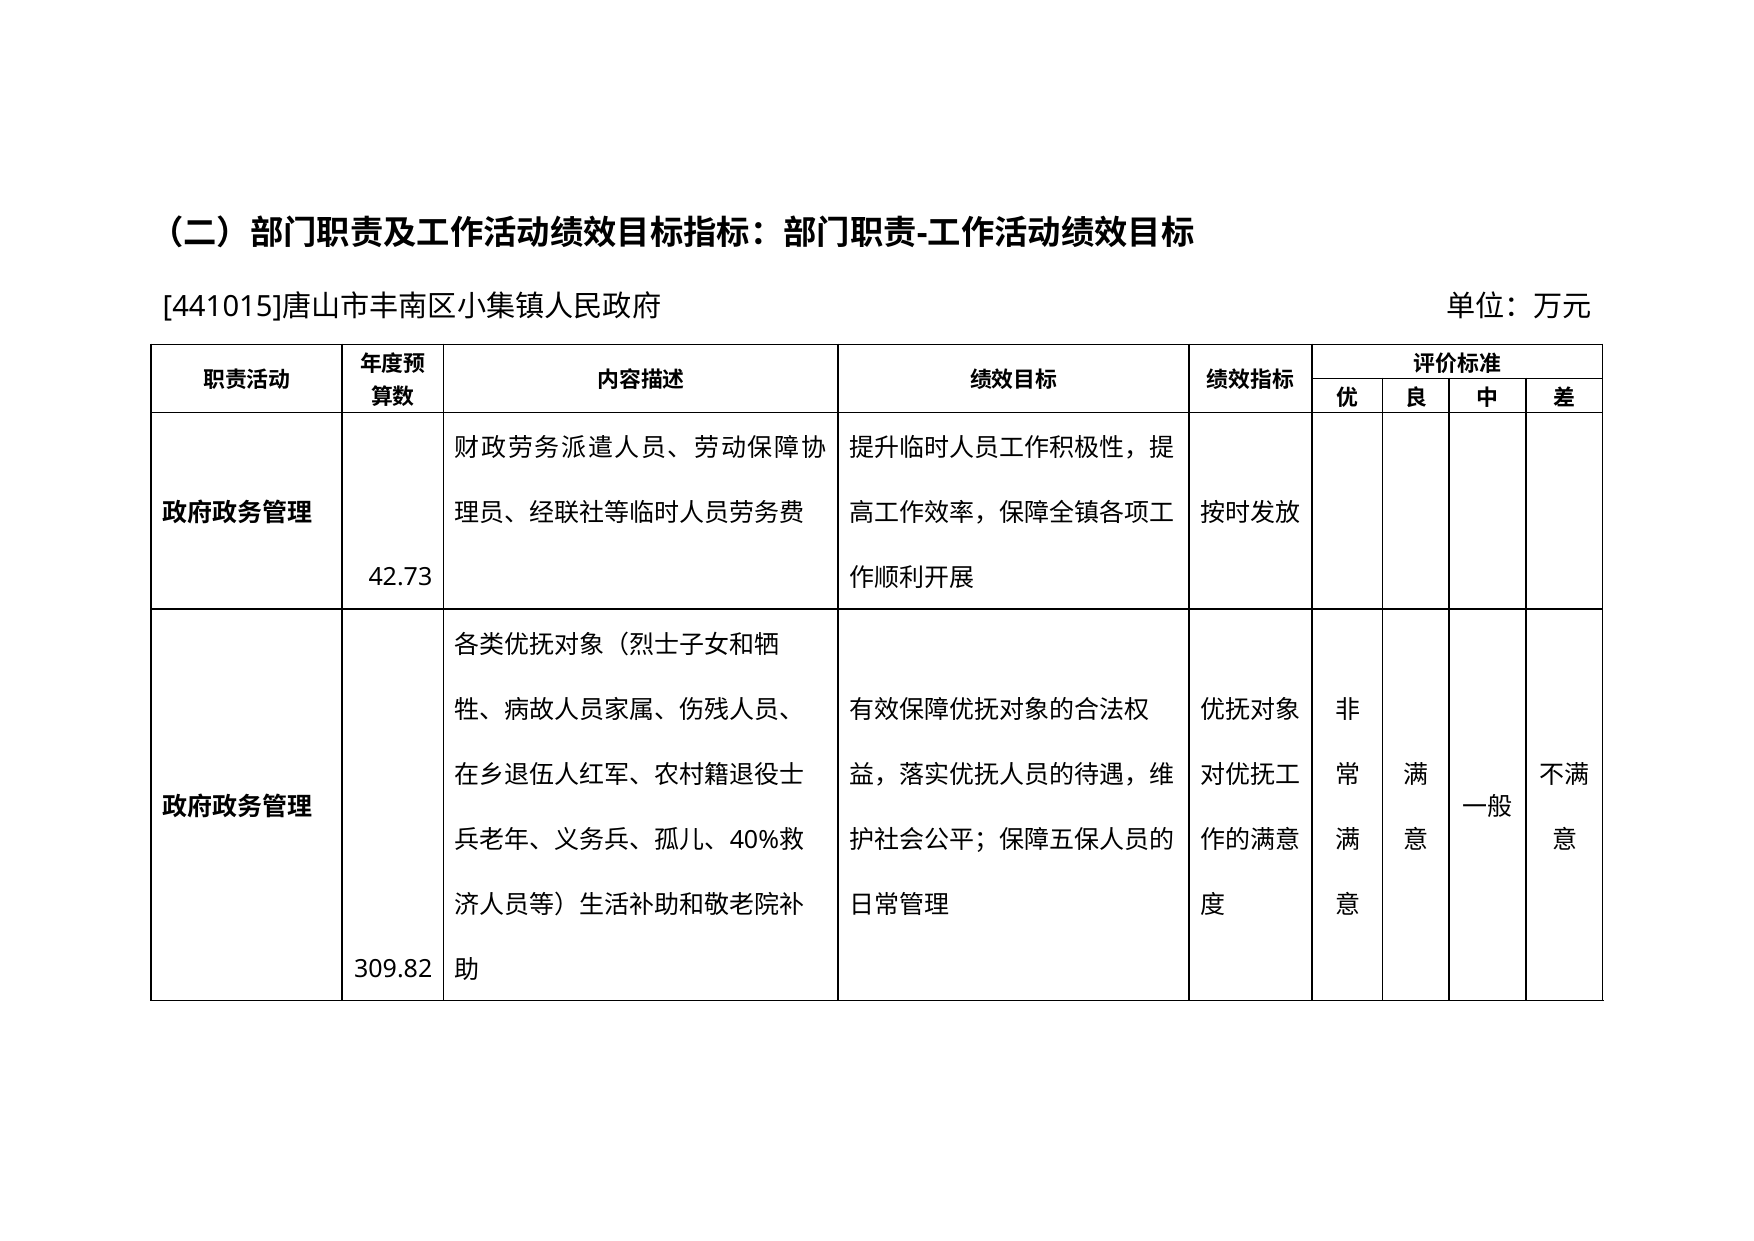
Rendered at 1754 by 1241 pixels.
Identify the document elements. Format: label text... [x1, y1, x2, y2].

table_cell 不满意 [1527, 610, 1602, 1000]
table_cell 满意 [1383, 610, 1448, 1000]
table_cell 309.82 [343, 610, 443, 1000]
table_header [441015]唐山市丰南区小集镇人民政府 [152, 264, 1311, 343]
table_cell 良 [1383, 379, 1448, 412]
table_cell 职责活动 [152, 345, 341, 412]
table_cell 财政劳务派遣人员、劳动保障协理员、经联社等临时人员劳务费 [444, 413, 837, 608]
table_cell 非常满意 [1313, 610, 1382, 1000]
table_cell 中 [1450, 379, 1525, 412]
table_cell 优 [1313, 379, 1382, 412]
table_cell [1450, 413, 1525, 608]
table_cell 一般 [1450, 610, 1525, 1000]
table_cell 政府政务管理 [152, 413, 341, 608]
table_cell [1527, 413, 1602, 608]
table_cell 按时发放 [1190, 413, 1311, 608]
table_cell 各类优抚对象（烈士子女和牺牲、病故人员家属、伤残人员、在乡退伍人红军、农村籍退役士兵老年、义务兵、孤儿、40%救济人员等）生活补助和敬老院补助 [444, 610, 837, 1000]
table_cell [1383, 413, 1448, 608]
table_cell 42.73 [343, 413, 443, 608]
table_cell 绩效指标 [1190, 345, 1311, 412]
table_cell 差 [1527, 379, 1602, 412]
table_cell 政府政务管理 [152, 610, 341, 1000]
table_cell 年度预算数 [343, 345, 443, 412]
table_cell 内容描述 [444, 345, 837, 412]
table_cell 提升临时人员工作积极性，提高工作效率，保障全镇各项工作顺利开展 [839, 413, 1188, 608]
table_cell [1313, 413, 1382, 608]
table_cell 绩效目标 [839, 345, 1188, 412]
table_cell 评价标准 [1313, 345, 1602, 378]
text （二）部门职责及工作活动绩效目标指标：部门职责-工作活动绩效目标 [150, 198, 1604, 263]
table_header 单位：万元 [1313, 264, 1602, 343]
table_cell 有效保障优抚对象的合法权益，落实优抚人员的待遇，维护社会公平；保障五保人员的日常管理 [839, 610, 1188, 1000]
table_cell 优抚对象对优抚工作的满意度 [1190, 610, 1311, 1000]
